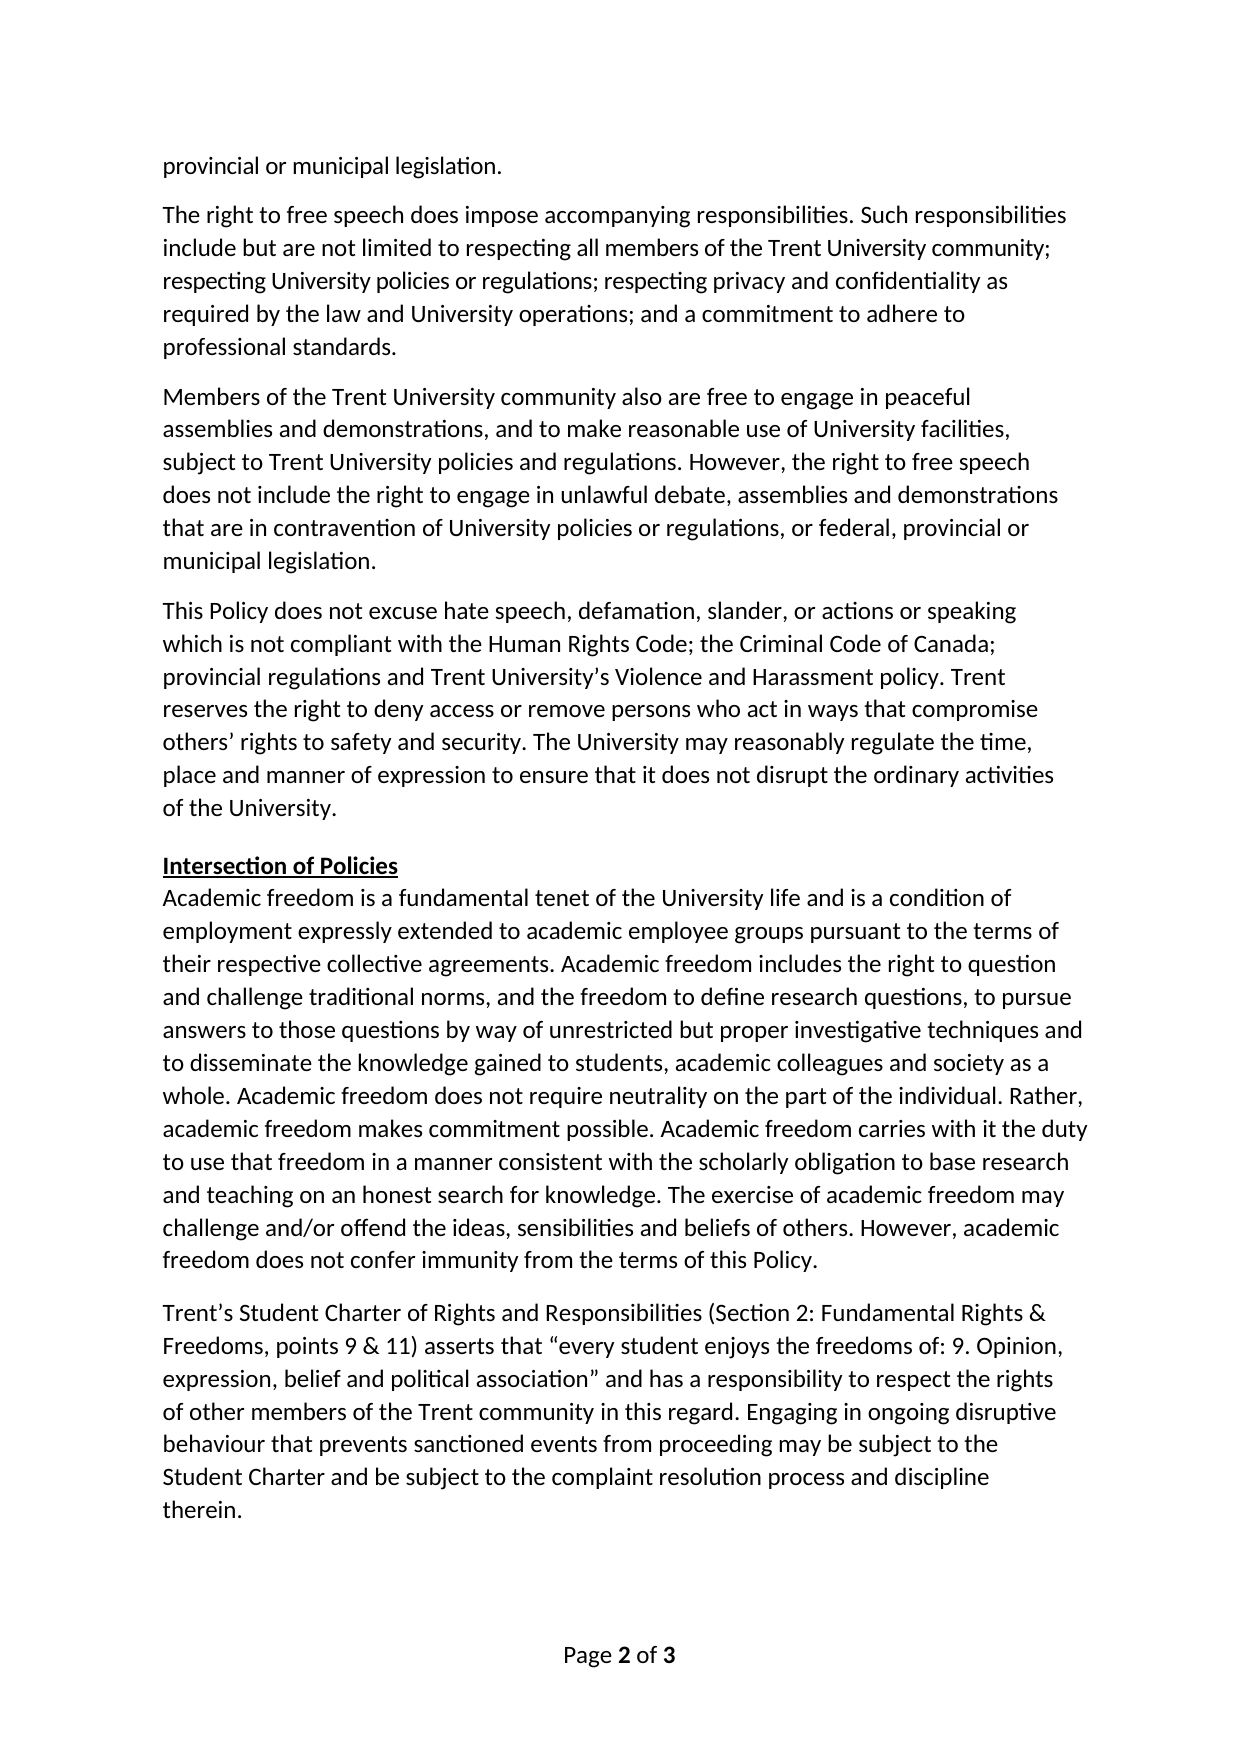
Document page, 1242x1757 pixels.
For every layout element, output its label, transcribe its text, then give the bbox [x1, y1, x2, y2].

text The right to free speech does impose accompanying responsibilities. Such responsibilities include but are not limited to respecting all members of the Trent University community; respecting University policies or regulations; respecting privacy and confidentiality as required by the law and University operations; and a commitment to adhere to professional standards. [162, 199, 1092, 362]
text Academic freedom is a fundamental tenet of the University life and is a condition of employment expressly extended to academic employee groups pursuant to the terms of their respective collective agreements. Academic freedom includes the right to question and challenge traditional norms, and the freedom to define research questions, to pursue answers to those questions by way of unrestricted but proper investigative techniques and to disseminate the knowledge gained to students, academic colleagues and society as a whole. Academic freedom does not require neutrality on the part of the individual. Rather, academic freedom makes commitment possible. Academic freedom carries with it the duty to use that freedom in a manner consistent with the scholarly obligation to base research and teaching on an honest search for knowledge. The exercise of academic freedom may challenge and/or offend the ideas, sensibilities and beliefs of others. However, academic freedom does not confer immunity from the terms of this Policy. [162, 882, 1092, 1275]
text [162, 150, 1081, 181]
text Intersection of Policies [162, 850, 1077, 881]
text Members of the Trent University community also are free to engage in peaceful assemblies and demonstrations, and to make reasonable use of University facilities, subject to Trent University policies and regulations. However, the right to free speech does not include the right to engage in unlawful debate, assemblies and demonstrations that are in contravention of University policies or regulations, or federal, provincial or municipal legislation. [162, 381, 1081, 576]
text This Policy does not excuse hate speech, defamation, slander, or actions or speaking which is not compliant with the Human Rights Code; the Criminal Code of Canada; provincial regulations and Trent University’s Violence and Harassment policy. Trent reserves the right to deny access or remove persons who act in ways that compromise others’ rights to safety and security. The University may reasonably regulate the time, place and manner of expression to ensure that it does not disrupt the ordinary activities of the University. [162, 595, 1081, 823]
text Trent’s Student Charter of Rights and Responsibilities (Section 2: Fundamental Rights & Freedoms, points 9 & 11) asserts that “every student enjoys the freedoms of: 9. Opinion, expression, belief and political association” and has a responsibility to respect the rights of other members of the Trent community in this regard. Engaging in ongoing disruptive behaviour that prevents sanctioned events from proceeding may be subject to the Student Charter and be subject to the complaint resolution process and discipline therein. [162, 1297, 1071, 1525]
